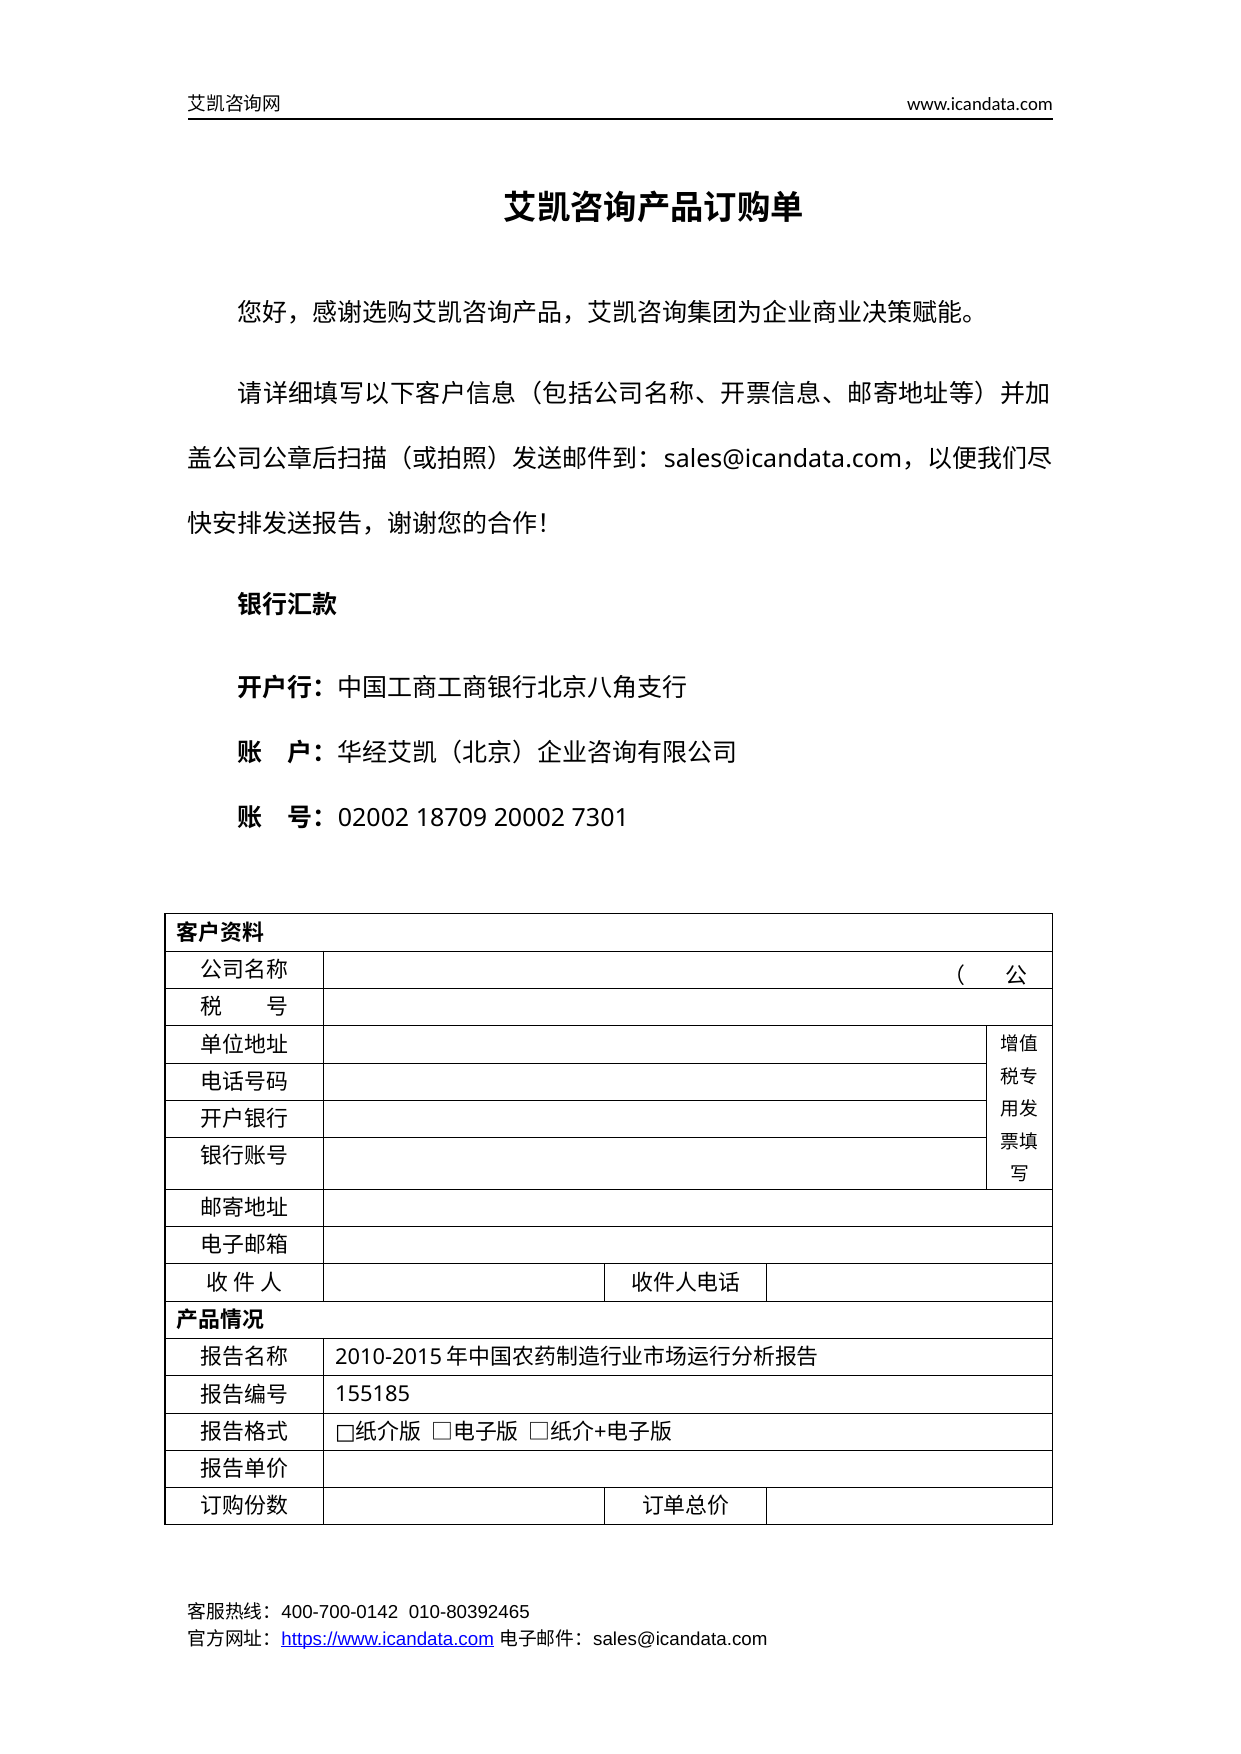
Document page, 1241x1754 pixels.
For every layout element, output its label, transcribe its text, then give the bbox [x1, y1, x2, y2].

text 账 号：02002 18709 20002 7301 [187, 783, 1053, 848]
table_cell [324, 1227, 1052, 1263]
text 请详细填写以下客户信息（包括公司名称、开票信息、邮寄地址等）并加盖公司公章后扫描（或拍照）发送邮件到：sales@icandata.com，以便我们尽快安排发送报告，谢谢您的合作！ [187, 359, 1053, 554]
text 银行汇款 [187, 570, 1053, 635]
table_cell 单位地址 [166, 1026, 323, 1062]
table_cell 报告名称 [166, 1339, 323, 1375]
table_cell 电子邮箱 [166, 1227, 323, 1263]
table_cell [324, 1264, 604, 1301]
text 您好，感谢选购艾凯咨询产品，艾凯咨询集团为企业商业决策赋能。 [187, 278, 1053, 343]
table_cell [324, 1101, 986, 1137]
table_cell [324, 989, 1052, 1025]
table_cell 2010-2015年中国农药制造行业市场运行分析报告 [324, 1339, 1052, 1375]
table_cell [324, 1064, 986, 1100]
table_cell 收 件 人 [166, 1264, 323, 1301]
table_cell 邮寄地址 [166, 1190, 323, 1226]
table_cell [767, 1488, 1052, 1524]
table_cell [324, 1138, 986, 1189]
table_cell 收件人电话 [605, 1264, 766, 1301]
table_cell [324, 952, 1052, 988]
table_cell □纸介版 □电子版 □纸介+电子版 [324, 1414, 1052, 1450]
table_cell 产品情况 [166, 1302, 1052, 1338]
table_cell 报告单价 [166, 1451, 323, 1487]
table_cell 订单总价 [605, 1488, 766, 1524]
table_cell [324, 1451, 1052, 1487]
table_cell 公司名称 [166, 952, 323, 988]
table_cell 订购份数 [166, 1488, 323, 1524]
table_cell 报告格式 [166, 1414, 323, 1450]
table_cell 电话号码 [166, 1064, 323, 1100]
text 账 户：华经艾凯（北京）企业咨询有限公司 [187, 718, 1053, 783]
table_cell 155185 [324, 1376, 1052, 1412]
table_header 客户资料 [166, 914, 1052, 951]
text 开户行：中国工商工商银行北京八角支行 [187, 653, 1053, 718]
table_cell 开户银行 [166, 1101, 323, 1137]
text 艾凯咨询产品订购单 [187, 172, 1053, 237]
table_cell 增值税专用发票填写 [987, 1026, 1052, 1189]
table_cell [767, 1264, 1052, 1301]
table_cell 报告编号 [166, 1376, 323, 1412]
table_cell [324, 1026, 986, 1062]
table_cell [324, 1488, 604, 1524]
table_cell 银行账号 [166, 1138, 323, 1189]
table_cell [324, 1190, 1052, 1226]
table_cell 税 号 [166, 989, 323, 1025]
